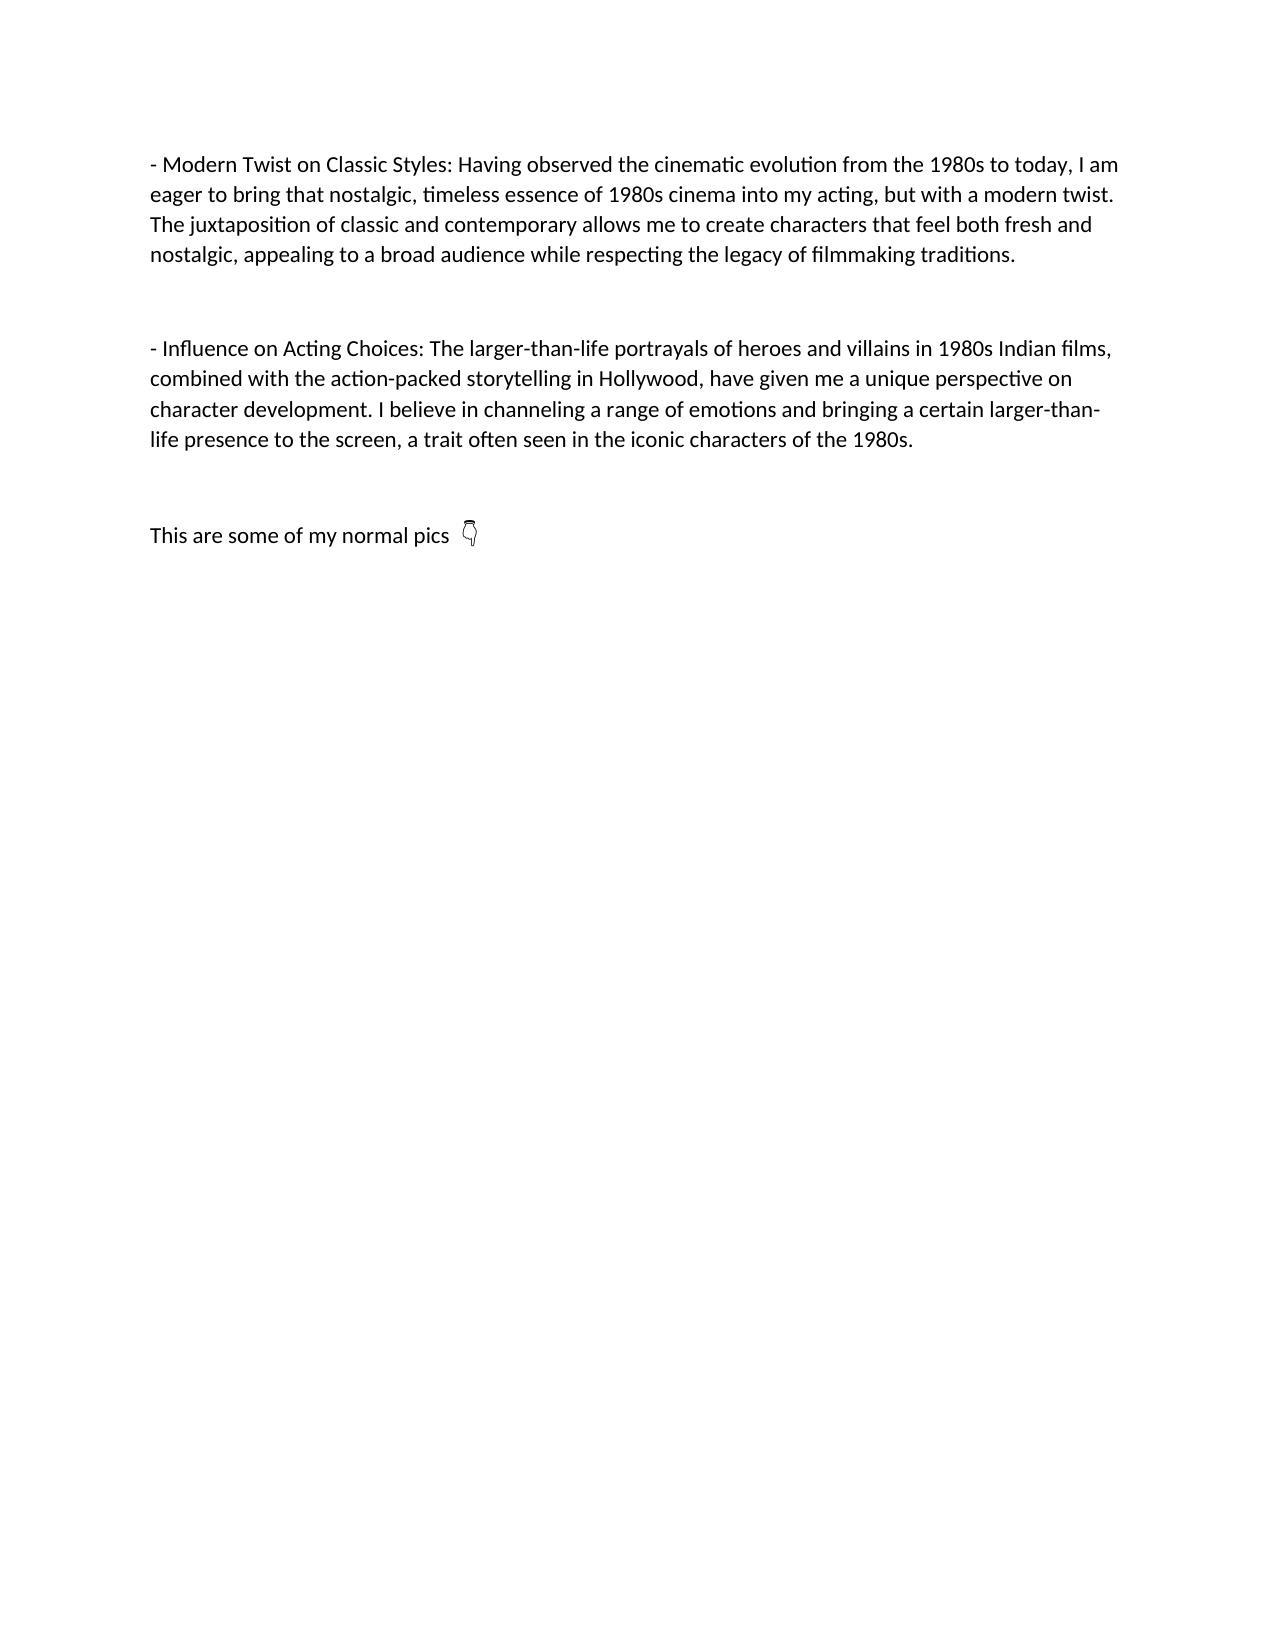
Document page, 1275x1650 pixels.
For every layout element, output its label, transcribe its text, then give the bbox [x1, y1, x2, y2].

text - Influence on Acting Choices: The larger-than-life portrayals of heroes and villains in 1980s Indian films, combined with the action-packed storytelling in Hollywood, have given me a unique perspective on character development. I believe in channeling a range of emotions and bringing a certain larger-than-life presence to the screen, a trait often seen in the iconic characters of the 1980s. [150, 334, 1125, 453]
text - Modern Twist on Classic Styles: Having observed the cinematic evolution from the 1980s to today, I am eager to bring that nostalgic, timeless essence of 1980s cinema into my acting, but with a modern twist. The juxtaposition of classic and contemporary allows me to create characters that feel both fresh and nostalgic, appealing to a broad audience while respecting the legacy of filmmaking traditions. [150, 150, 1125, 269]
text This are some of my normal pics [150, 519, 1125, 550]
